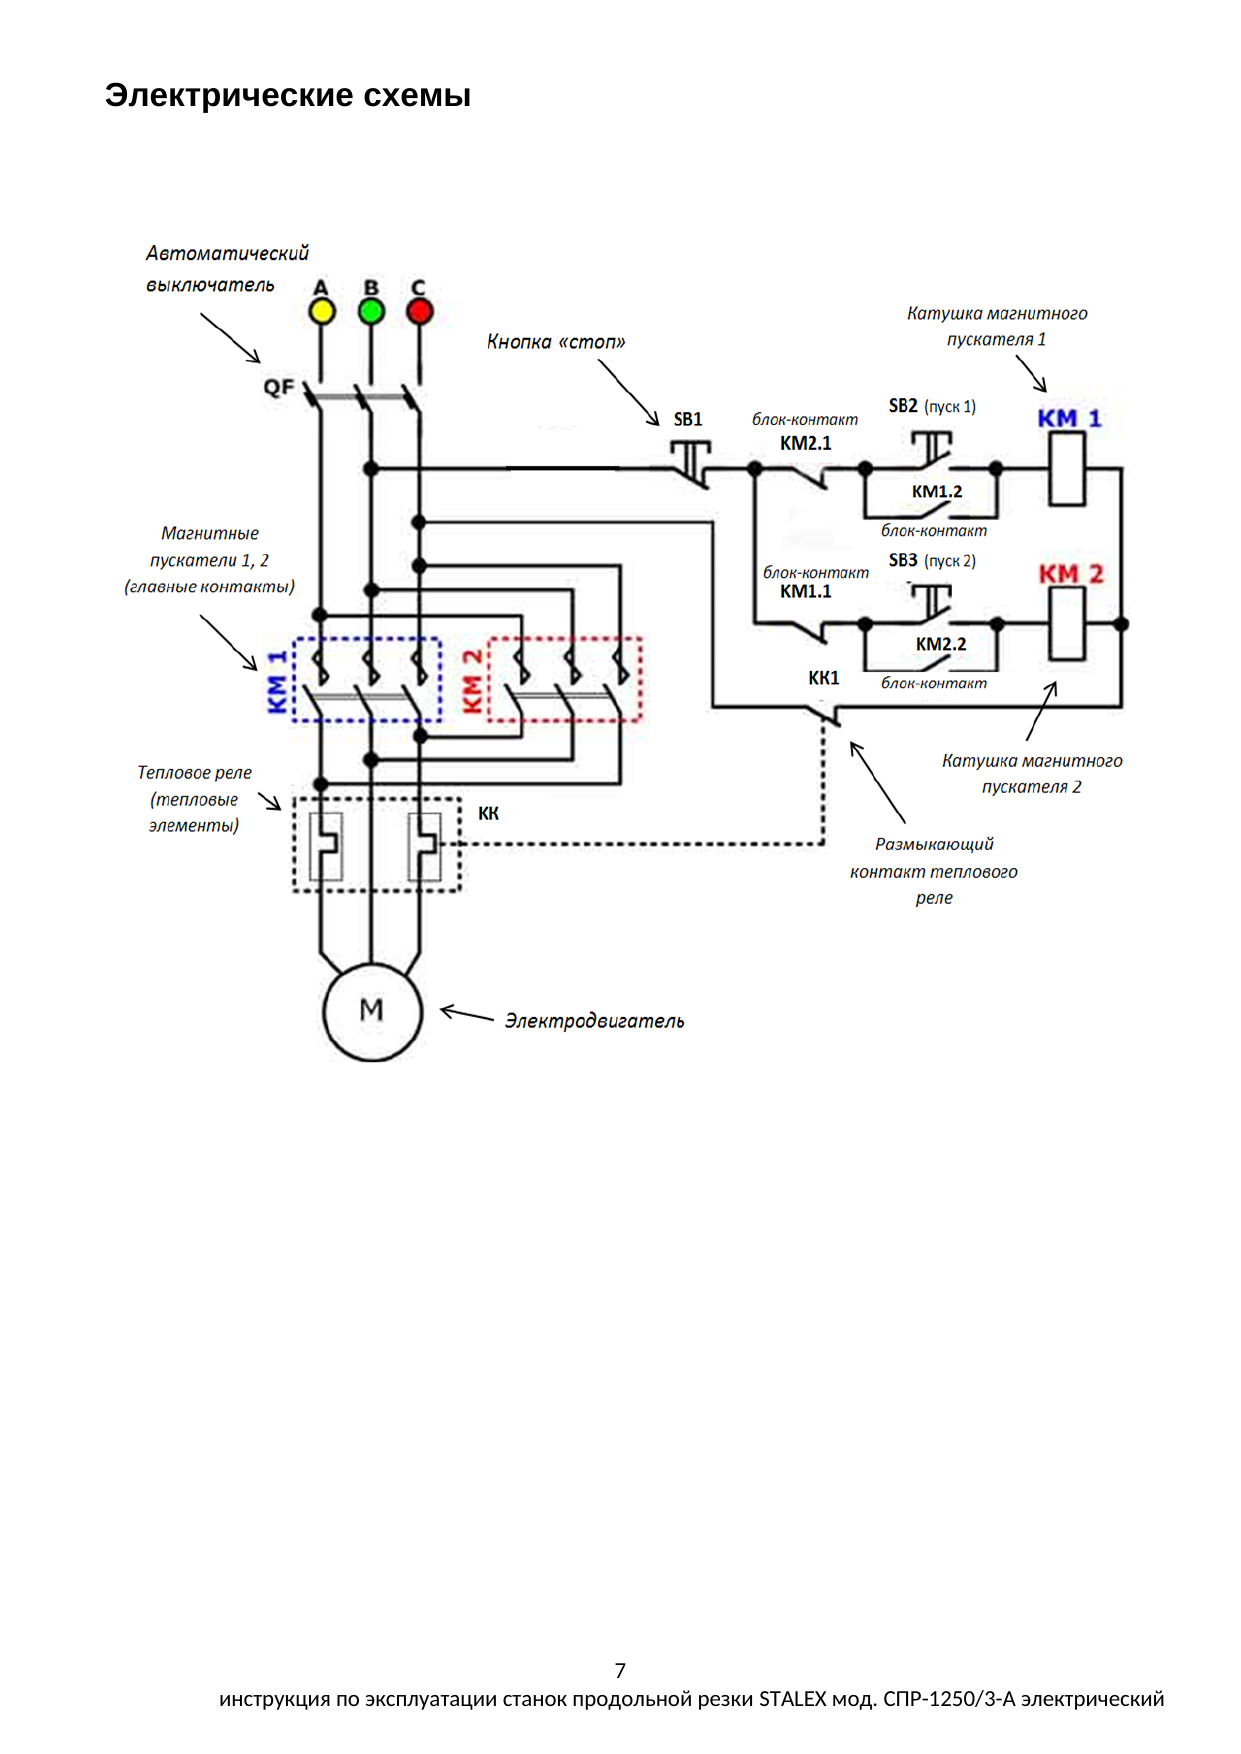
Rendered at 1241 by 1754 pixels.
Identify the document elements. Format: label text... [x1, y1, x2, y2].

picture [104, 231, 1194, 1073]
text Электрические схемы [75, 75, 1165, 113]
